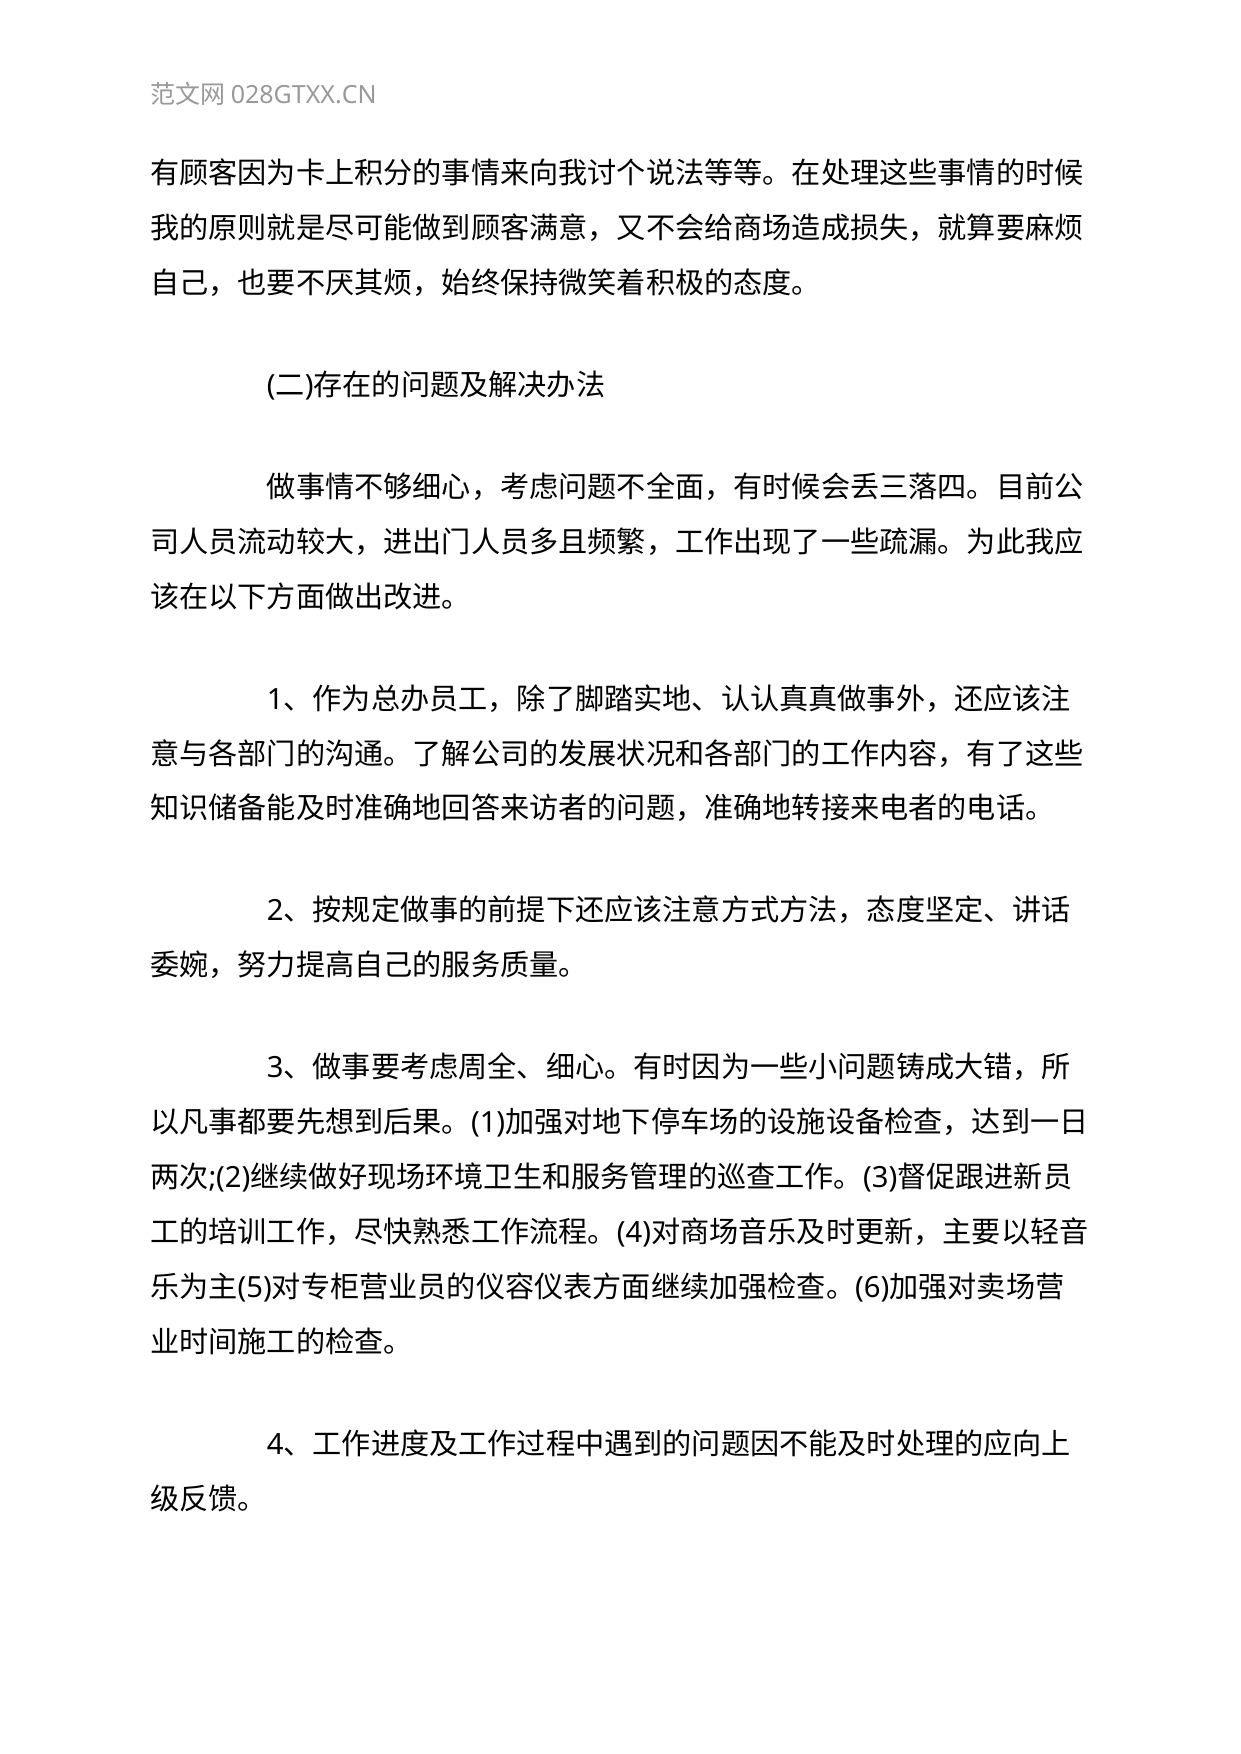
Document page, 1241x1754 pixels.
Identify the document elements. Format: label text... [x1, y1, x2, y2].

text 4、工作进度及工作过程中遇到的问题因不能及时处理的应向上级反馈。 [150, 1420, 1090, 1518]
text (二)存在的问题及解决办法 [150, 362, 1090, 404]
text 1、作为总办员工，除了脚踏实地、认认真真做事外，还应该注意与各部门的沟通。了解公司的发展状况和各部门的工作内容，有了这些知识储备能及时准确地回答来访者的问题，准确地转接来电者的电话。 [150, 675, 1090, 827]
text 2、按规定做事的前提下还应该注意方式方法，态度坚定、讲话委婉，努力提高自己的服务质量。 [150, 887, 1090, 984]
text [150, 150, 1090, 302]
text 做事情不够细心，考虑问题不全面，有时候会丢三落四。目前公司人员流动较大，进出门人员多且频繁，工作出现了一些疏漏。为此我应该在以下方面做出改进。 [150, 463, 1090, 616]
text 3、做事要考虑周全、细心。有时因为一些小问题铸成大错，所以凡事都要先想到后果。(1)加强对地下停车场的设施设备检查，达到一日两次;(2)继续做好现场环境卫生和服务管理的巡查工作。(3)督促跟进新员工的培训工作，尽快熟悉工作流程。(4)对商场音乐及时更新，主要以轻音乐为主(5)对专柜营业员的仪容仪表方面继续加强检查。(6)加强对卖场营业时间施工的检查。 [150, 1044, 1090, 1361]
